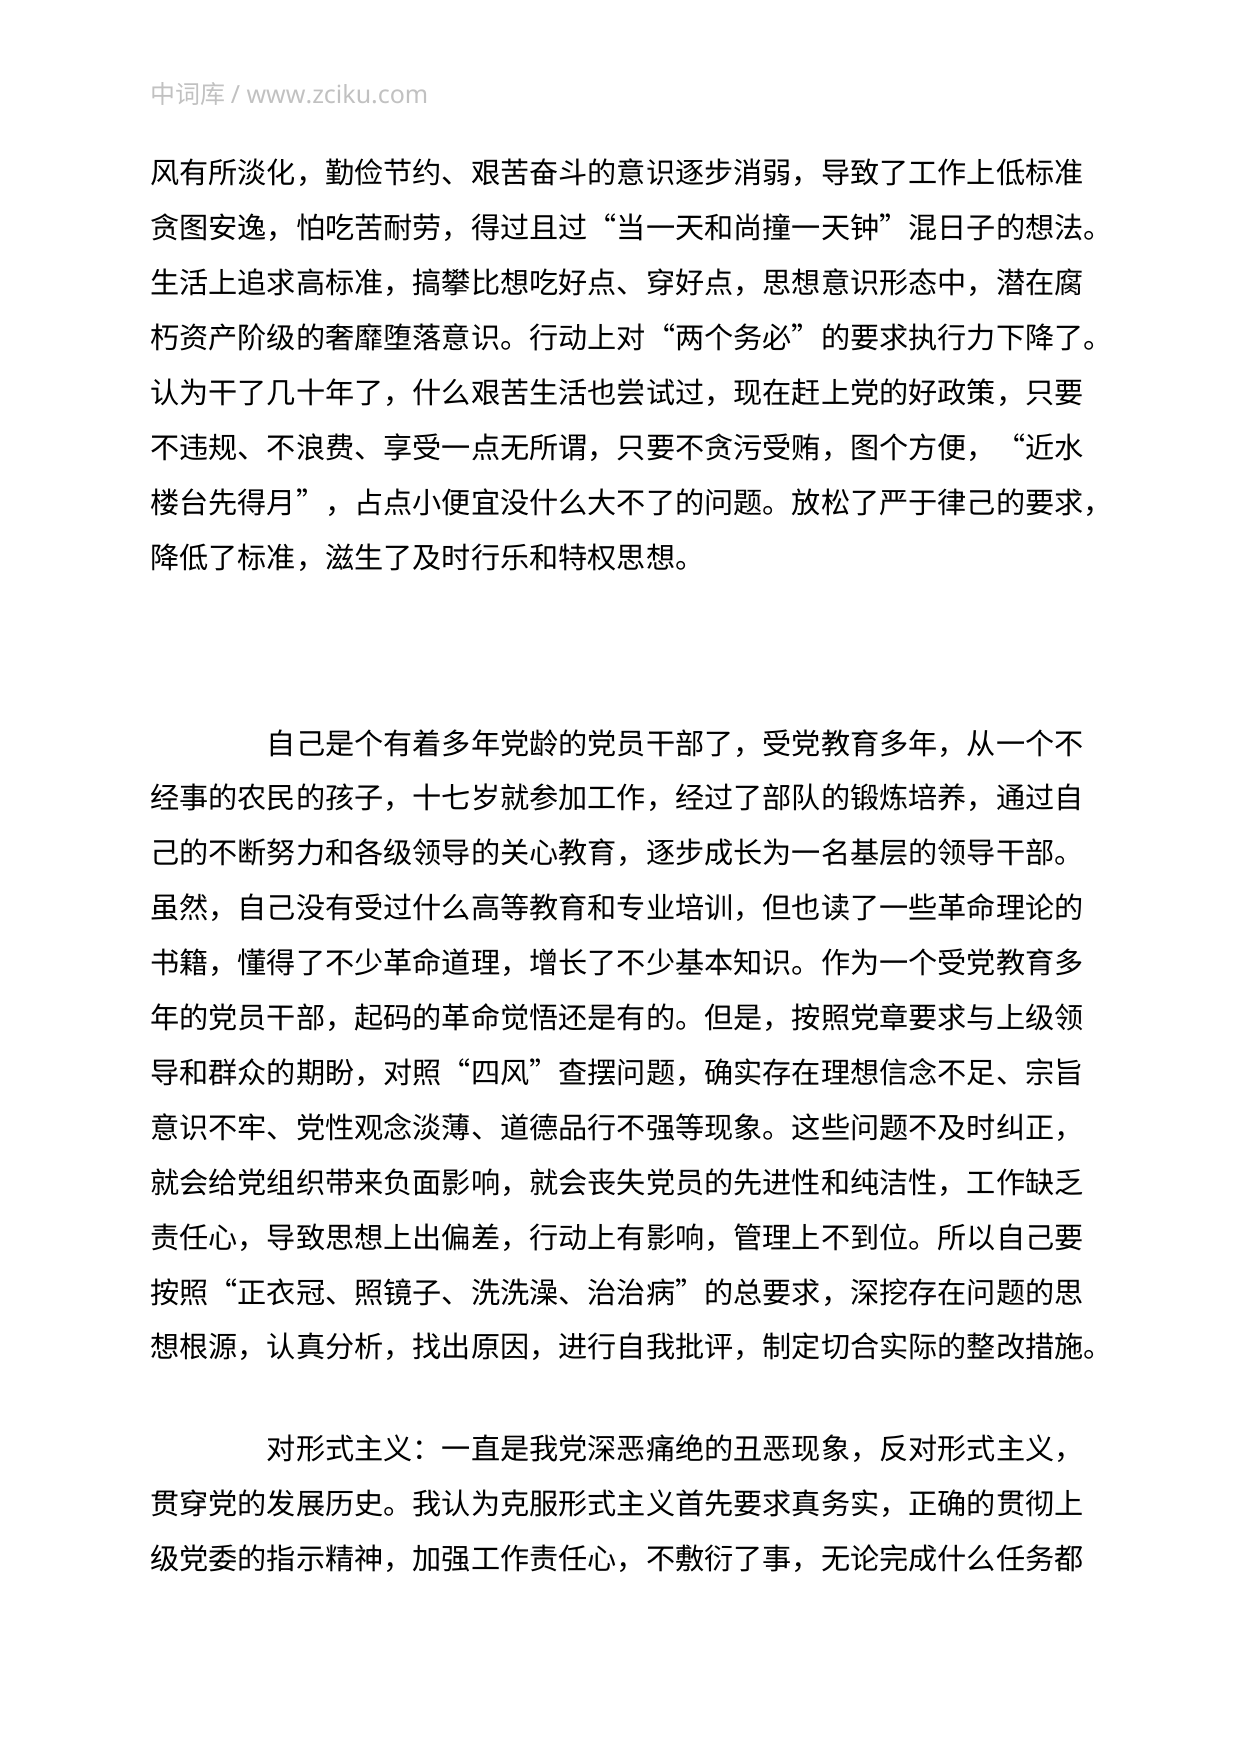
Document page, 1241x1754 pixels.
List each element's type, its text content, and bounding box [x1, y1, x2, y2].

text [150, 150, 1090, 577]
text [150, 1426, 1090, 1578]
text 自己是个有着多年党龄的党员干部了，受党教育多年，从一个不经事的农民的孩子，十七岁就参加工作，经过了部队的锻炼培养，通过自己的不断努力和各级领导的关心教育，逐步成长为一名基层的领导干部。虽然，自己没有受过什么高等教育和专业培训，但也读了一些革命理论的书籍，懂得了不少革命道理，增长了不少基本知识。作为一个受党教育多年的党员干部，起码的革命觉悟还是有的。但是，按照党章要求与上级领导和群众的期盼，对照“四风”查摆问题，确实存在理想信念不足、宗旨意识不牢、党性观念淡薄、道德品行不强等现象。这些问题不及时纠正，就会给党组织带来负面影响，就会丧失党员的先进性和纯洁性，工作缺乏责任心，导致思想上出偏差，行动上有影响，管理上不到位。所以自己要按照“正衣冠、照镜子、洗洗澡、治治病”的总要求，深挖存在问题的思想根源，认真分析，找出原因，进行自我批评，制定切合实际的整改措施。 [150, 720, 1090, 1366]
